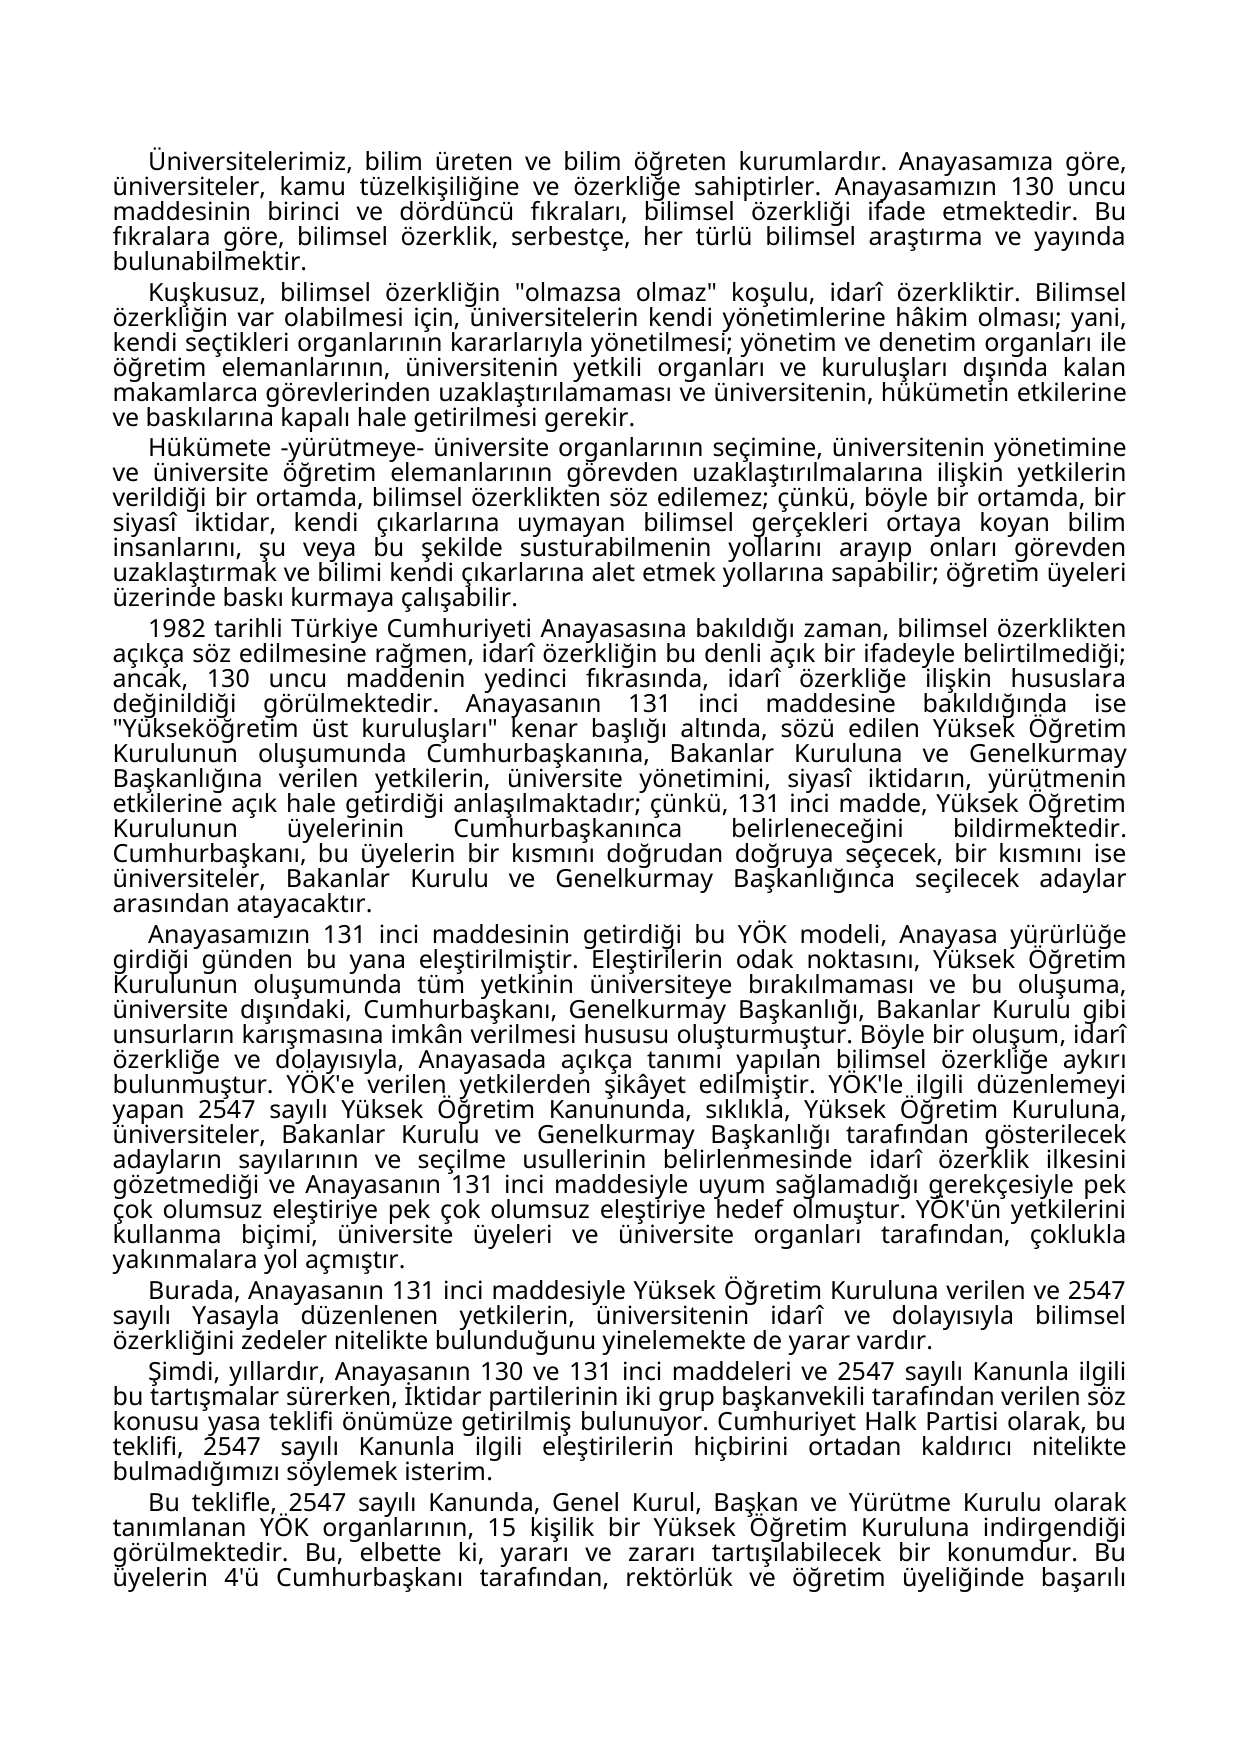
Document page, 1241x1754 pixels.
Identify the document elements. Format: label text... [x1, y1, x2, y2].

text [112, 1492, 1128, 1592]
text Üniversitelerimiz, bilim üreten ve bilim öğreten kurumlardır. Anayasamıza göre, üniversiteler, kamu tüzelkişiliğine ve özerkliğe sahiptirler. Anayasamızın 130 uncu maddesinin birinci ve dördüncü fıkraları, bilimsel özerkliği ifade etmektedir. Bu fıkralara göre, bilimsel özerklik, serbestçe, her türlü bilimsel araştırma ve yayında bulunabilmektir. [112, 150, 1128, 275]
text Anayasamızın 131 inci maddesinin getirdiği bu YÖK modeli, Anayasa yürürlüğe girdiği günden bu yana eleştirilmiştir. Eleştirilerin odak noktasını, Yüksek Öğretim Kurulunun oluşumunda tüm yetkinin üniversiteye bırakılmaması ve bu oluşuma, üniversite dışındaki, Cumhurbaşkanı, Genelkurmay Başkanlığı, Bakanlar Kurulu gibi unsurların karışmasına imkân verilmesi hususu oluşturmuştur. Böyle bir oluşum, idarî özerkliğe ve dolayısıyla, Anayasada açıkça tanımı yapılan bilimsel özerkliğe aykırı bulunmuştur. YÖK'e verilen yetkilerden şikâyet edilmiştir. YÖK'le ilgili düzenlemeyi yapan 2547 sayılı Yüksek Öğretim Kanununda, sıklıkla, Yüksek Öğretim Kuruluna, üniversiteler, Bakanlar Kurulu ve Genelkurmay Başkanlığı tarafından gösterilecek adayların sayılarının ve seçilme usullerinin belirlenmesinde idarî özerklik ilkesini gözetmediği ve Anayasanın 131 inci maddesiyle uyum sağlamadığı gerekçesiyle pek çok olumsuz eleştiriye pek çok olumsuz eleştiriye hedef olmuştur. YÖK'ün yetkilerini kullanma biçimi, üniversite üyeleri ve üniversite organları tarafından, çoklukla yakınmalara yol açmıştır. [112, 924, 1128, 1274]
text 1982 tarihli Türkiye Cumhuriyeti Anayasasına bakıldığı zaman, bilimsel özerklikten açıkça söz edilmesine rağmen, idarî özerkliğin bu denli açık bir ifadeyle belirtilmediği; ancak, 130 uncu maddenin yedinci fıkrasında, idarî özerkliğe ilişkin hususlara değinildiği görülmektedir. Anayasanın 131 inci maddesine bakıldığında ise "Yükseköğretim üst kuruluşları" kenar başlığı altında, sözü edilen Yüksek Öğretim Kurulunun oluşumunda Cumhurbaşkanına, Bakanlar Kuruluna ve Genelkurmay Başkanlığına verilen yetkilerin, üniversite yönetimini, siyasî iktidarın, yürütmenin etkilerine açık hale getirdiği anlaşılmaktadır; çünkü, 131 inci madde, Yüksek Öğretim Kurulunun üyelerinin Cumhurbaşkanınca belirleneceğini bildirmektedir. Cumhurbaşkanı, bu üyelerin bir kısmını doğrudan doğruya seçecek, bir kısmını ise üniversiteler, Bakanlar Kurulu ve Genelkurmay Başkanlığınca seçilecek adaylar arasından atayacaktır. [112, 618, 1128, 918]
text Kuşkusuz, bilimsel özerkliğin "olmazsa olmaz" koşulu, idarî özerkliktir. Bilimsel özerkliğin var olabilmesi için, üniversitelerin kendi yönetimlerine hâkim olması; yani, kendi seçtikleri organlarının kararlarıyla yönetilmesi; yönetim ve denetim organları ile öğretim elemanlarının, üniversitenin yetkili organları ve kuruluşları dışında kalan makamlarca görevlerinden uzaklaştırılamaması ve üniversitenin, hükümetin etkilerine ve baskılarına kapalı hale getirilmesi gerekir. [112, 281, 1128, 431]
text Hükümete -yürütmeye- üniversite organlarının seçimine, üniversitenin yönetimine ve üniversite öğretim elemanlarının görevden uzaklaştırılmalarına ilişkin yetkilerin verildiği bir ortamda, bilimsel özerklikten söz edilemez; çünkü, böyle bir ortamda, bir siyasî iktidar, kendi çıkarlarına uymayan bilimsel gerçekleri ortaya koyan bilim insanlarını, şu veya bu şekilde susturabilmenin yollarını arayıp onları görevden uzaklaştırmak ve bilimi kendi çıkarlarına alet etmek yollarına sapabilir; öğretim üyeleri üzerinde baskı kurmaya çalışabilir. [112, 437, 1128, 612]
text Burada, Anayasanın 131 inci maddesiyle Yüksek Öğretim Kuruluna verilen ve 2547 sayılı Yasayla düzenlenen yetkilerin, üniversitenin idarî ve dolayısıyla bilimsel özerkliğini zedeler nitelikte bulunduğunu yinelemekte de yarar vardır. [112, 1280, 1128, 1355]
text Şimdi, yıllardır, Anayasanın 130 ve 131 inci maddeleri ve 2547 sayılı Kanunla ilgili bu tartışmalar sürerken, İktidar partilerinin iki grup başkanvekili tarafından verilen söz konusu yasa teklifi önümüze getirilmiş bulunuyor. Cumhuriyet Halk Partisi olarak, bu teklifi, 2547 sayılı Kanunla ilgili eleştirilerin hiçbirini ortadan kaldırıcı nitelikte bulmadığımızı söylemek isterim. [112, 1361, 1128, 1486]
